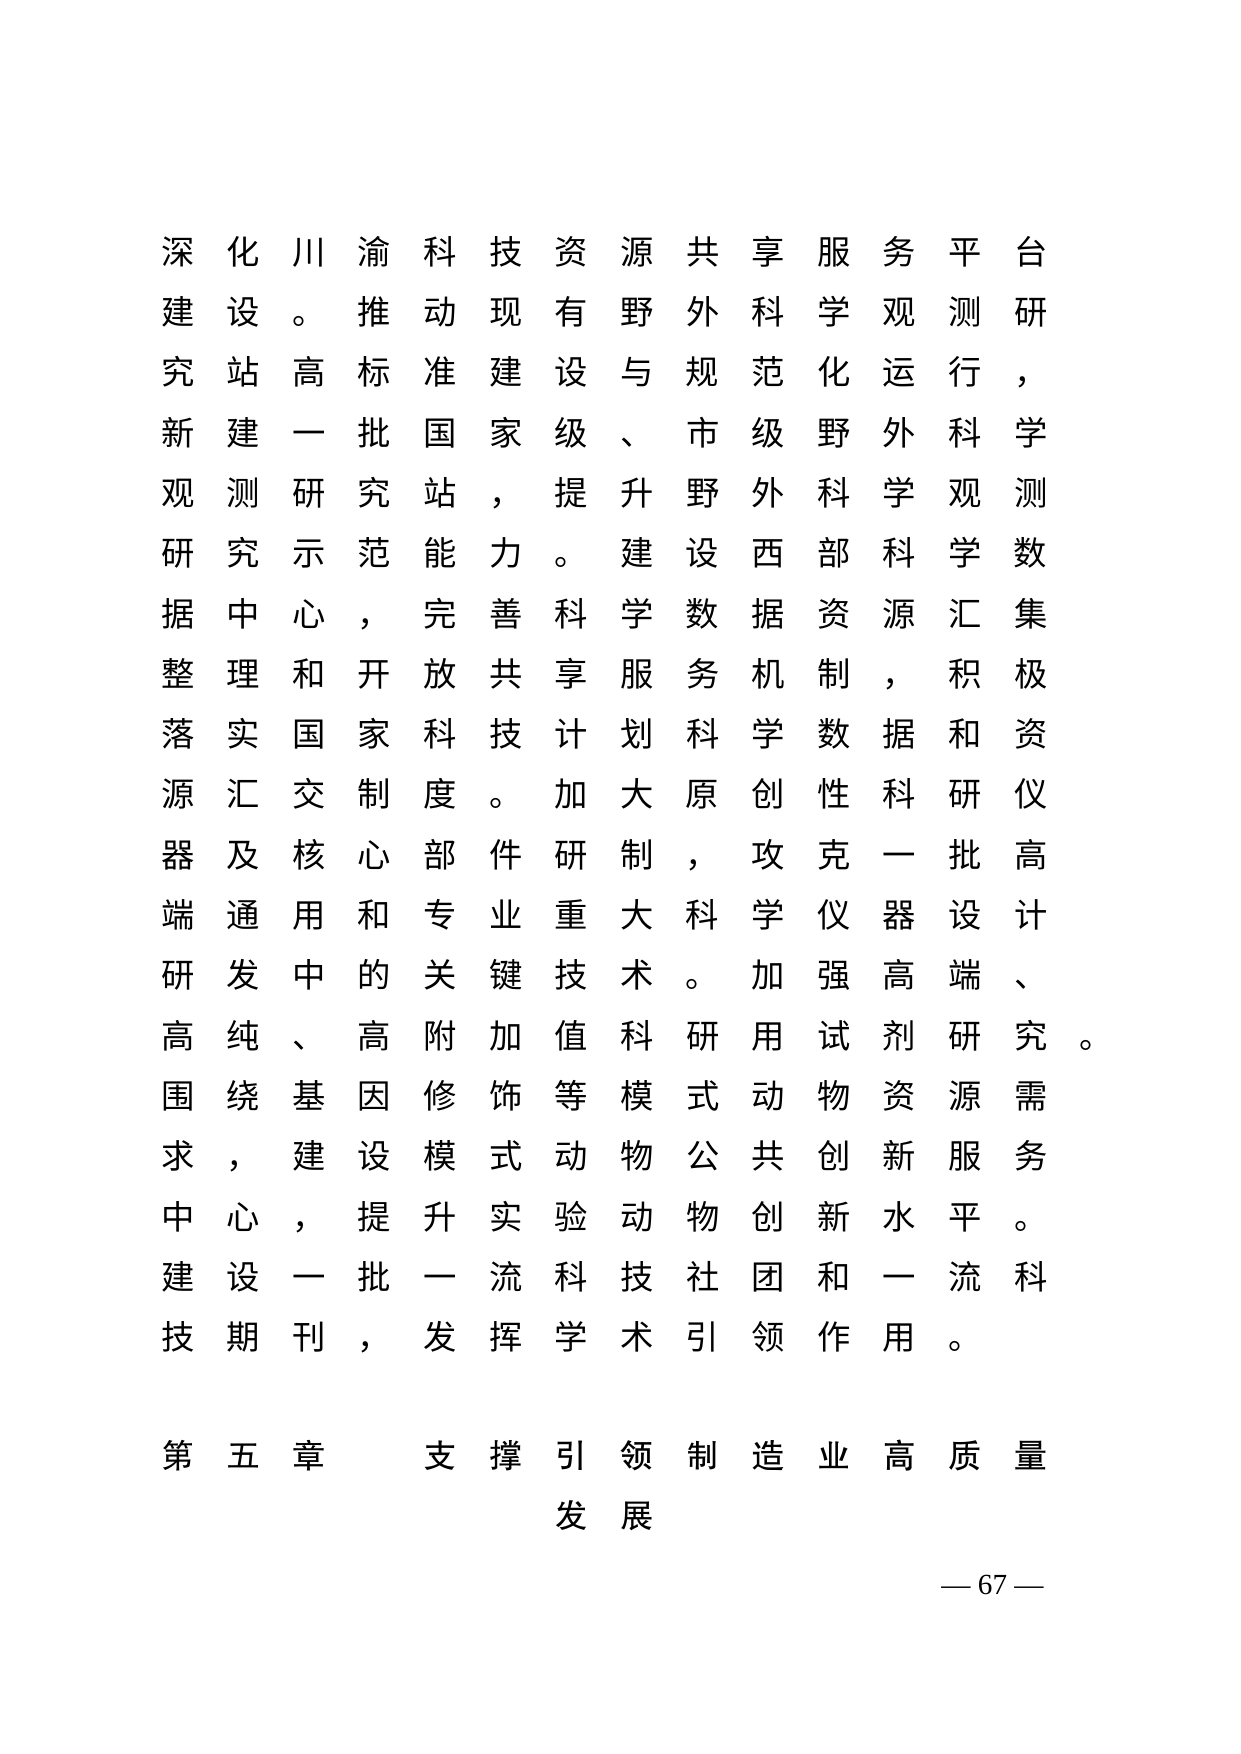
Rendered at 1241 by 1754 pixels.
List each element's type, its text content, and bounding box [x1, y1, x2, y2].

text 第五章 支撑引领制造业高质量发展 [161, 1426, 1079, 1546]
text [161, 219, 1079, 1365]
